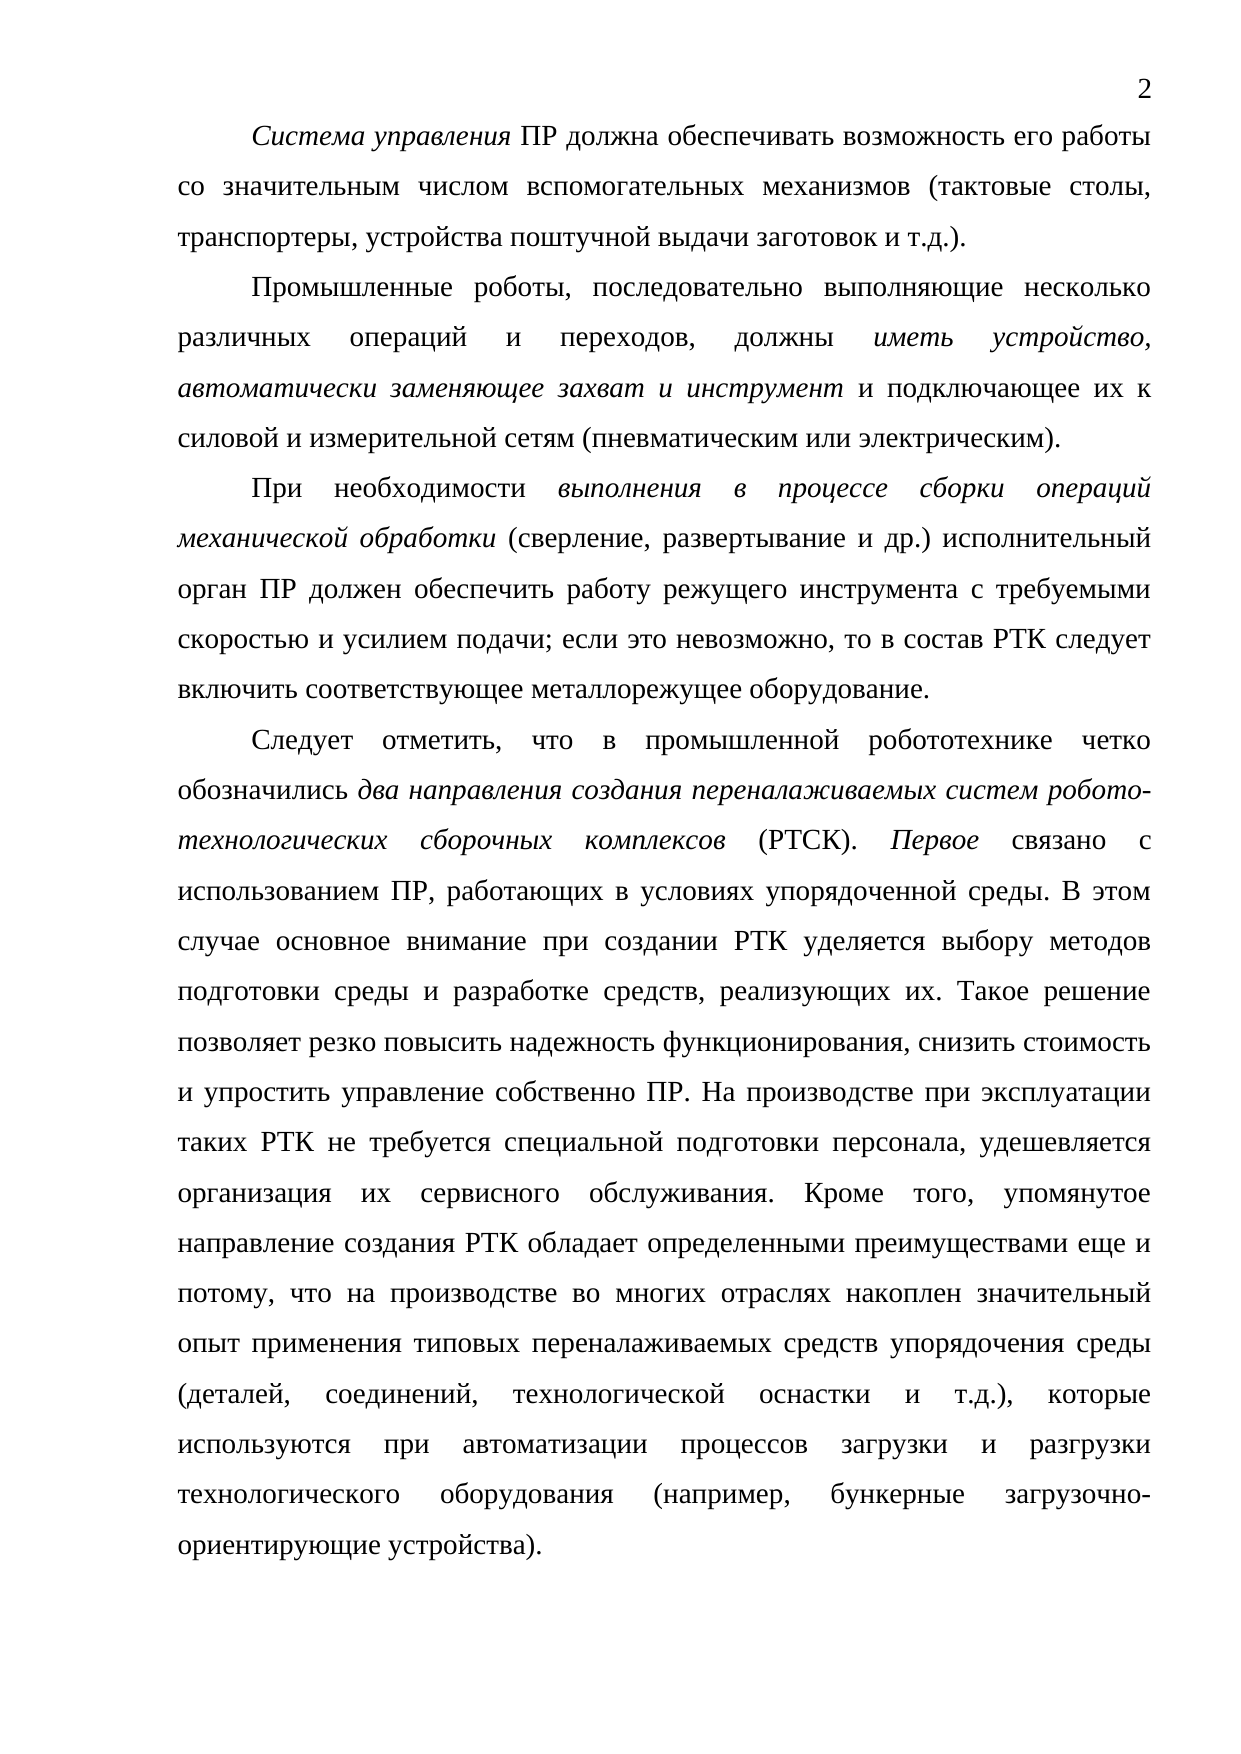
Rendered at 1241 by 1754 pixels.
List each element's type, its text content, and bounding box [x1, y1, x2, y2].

text При необходимости выполнения в процессе сборки операций механической обработки (сверление, развертывание и др.) исполнительный орган ПР должен обеспечить работу режущего инструмента с требуемыми скоростью и усилием подачи; если это невозможно, то в состав РТК следует включить соответствующее металлорежущее оборудование. [177, 470, 1152, 705]
text Система управления ПР должна обеспечивать возможность его работы со значительным числом вспомогательных механизмов (тактовые столы, транспортеры, устройства поштучной выдачи заготовок и т.д.). [177, 118, 1152, 252]
text Промышленные роботы, последовательно выполняющие несколько различных операций и переходов, должны иметь устройство, автоматически заменяющее захват и инструмент и подключающее их к силовой и измерительной сетям (пневматическим или электрическим). [177, 269, 1152, 453]
text Следует отметить, что в промышленной робототехнике четко обозначились два направления создания переналаживаемых систем робото-технологических сборочных комплексов (РТСК). Первое связано с использованием ПР, работающих в условиях упорядоченной среды. В этом случае основное внимание при создании РТК уделяется выбору методов подготовки среды и разработке средств, реализующих их. Такое решение позволяет резко повысить надежность функционирования, снизить стоимость и упростить управление собственно ПР. На производстве при эксплуатации таких РТК не требуется специальной подготовки персонала, удешевляется организация их сервисного обслуживания. Кроме того, упомянутое направление создания РТК обладает определенными преимуществами еще и потому, что на производстве во многих отраслях накоплен значительный опыт применения типовых переналаживаемых средств упорядочения среды (деталей, соединений, технологической оснастки и т.д.), которые используются при автоматизации процессов загрузки и разгрузки технологического оборудования (например, бункерные загрузочно-ориентирующие устройства). [177, 722, 1152, 1560]
